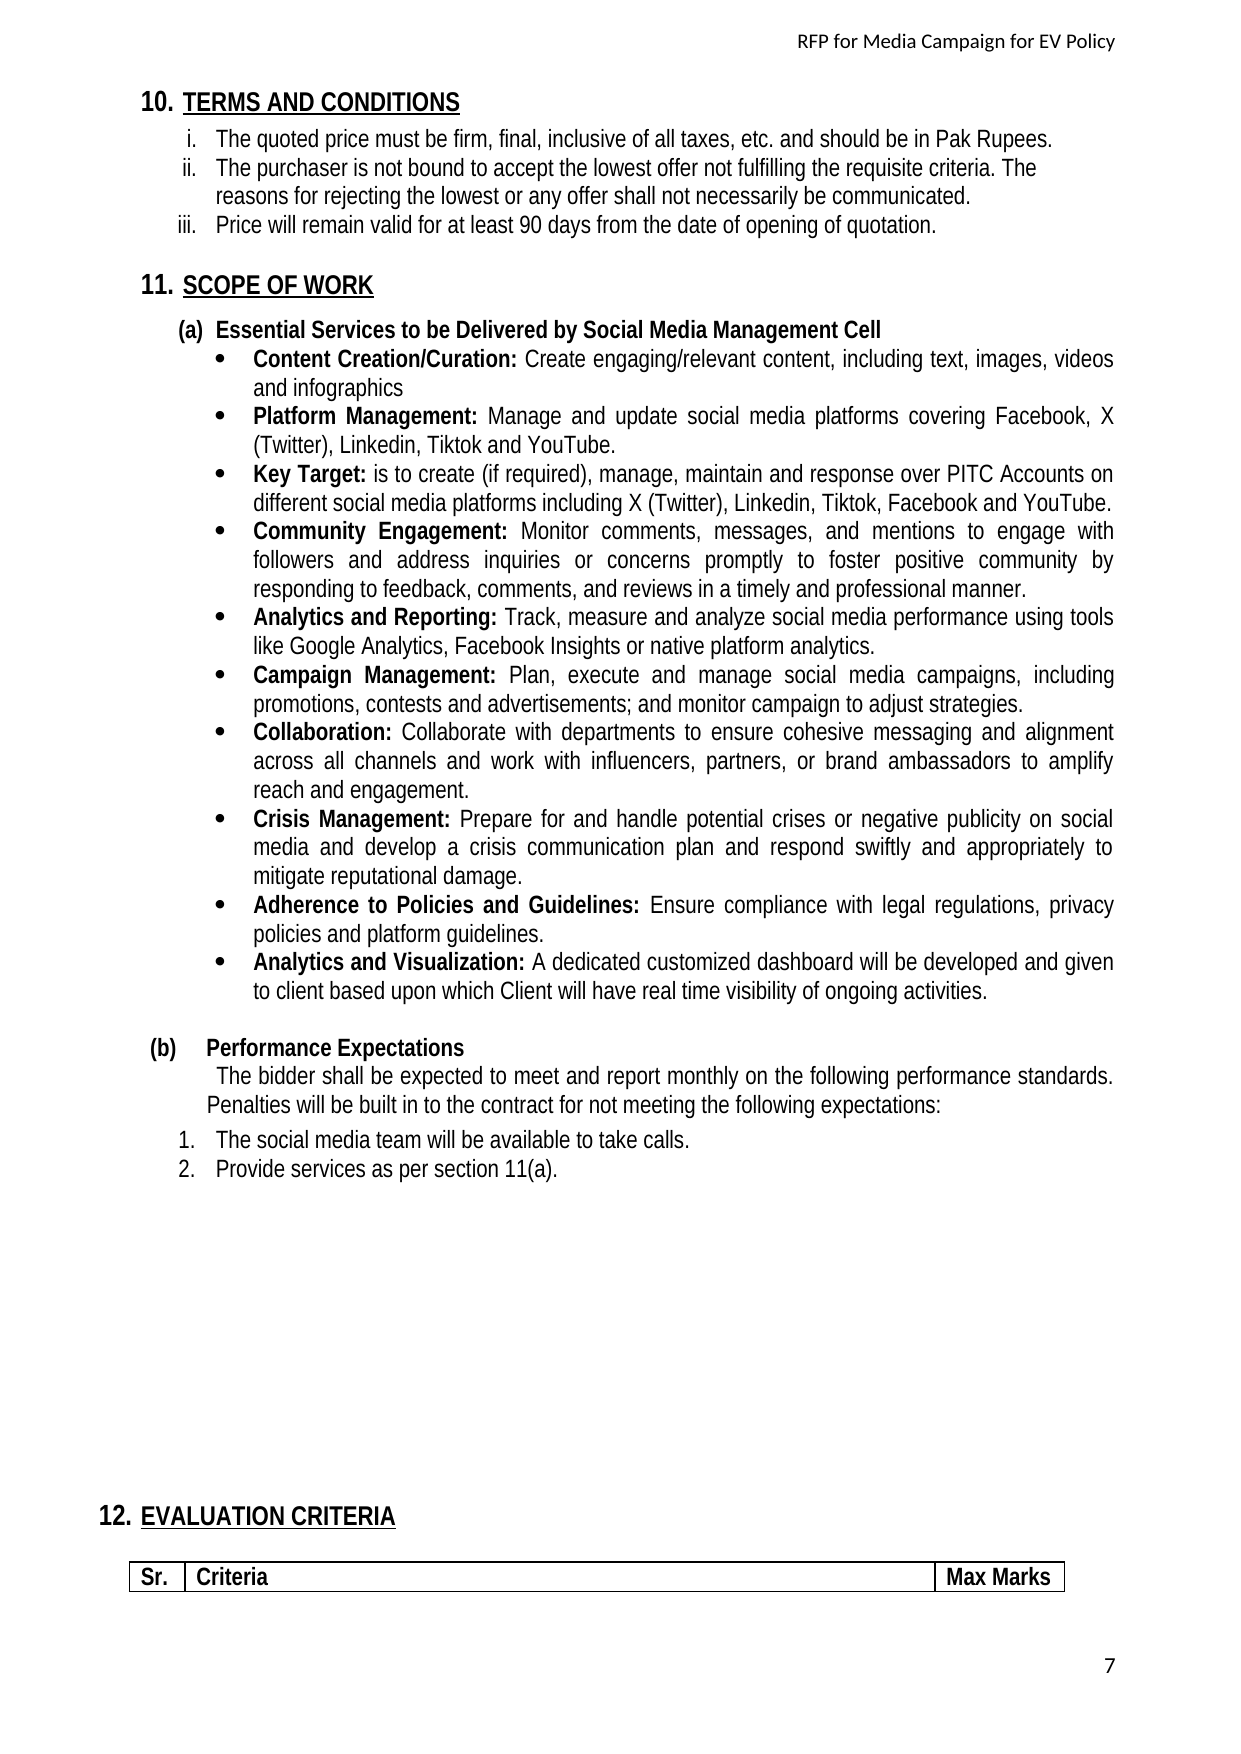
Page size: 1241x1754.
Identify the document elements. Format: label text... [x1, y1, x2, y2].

list Crisis Management: Prepare for and handle potential crises or negative publicity on social media and develop a crisis communication plan and respond swiftly and appropriately to mitigate reputational damage. [216, 803, 1116, 890]
list Key Target: is to create (if required), manage, maintain and response over PITC Accounts on different social media platforms including X (Twitter), Linkedin, Tiktok, Facebook and YouTube. [216, 459, 1116, 516]
list Provide services as per section 11(a). [178, 1153, 1116, 1182]
list Analytics and Reporting: Track, measure and analyze social media performance using tools like Google Analytics, Facebook Insights or native platform analytics. [216, 602, 1116, 660]
list Analytics and Visualization: A dedicated customized dashboard will be developed and given to client based upon which Client will have real time visibility of ongoing activities. [216, 947, 1116, 1005]
subtitle Performance Expectations [150, 1033, 1116, 1061]
table_header Max Marks [936, 1563, 1064, 1591]
list Essential Services to be Delivered by Social Media Management Cell [178, 315, 1116, 344]
list The quoted price must be firm, final, inclusive of all taxes, etc. and should be in Pak Rupees. [197, 124, 1116, 153]
subtitle TERMS AND CONDITIONS [141, 84, 1116, 118]
list Content Creation/Curation: Create engaging/relevant content, including text, images, videos and infographics [216, 344, 1116, 401]
list Campaign Management: Plan, execute and manage social media campaigns, including promotions, contests and advertisements; and monitor campaign to adjust strategies. [216, 660, 1116, 717]
list Collaboration: Collaborate with departments to ensure cohesive messaging and alignment across all channels and work with influencers, partners, or brand ambassadors to amplify reach and engagement. [216, 717, 1116, 803]
subtitle EVALUATION CRITERIA [99, 1498, 1116, 1532]
subtitle SCOPE OF WORK [141, 267, 1116, 301]
table_header Sr. [130, 1563, 184, 1591]
text The bidder shall be expected to meet and report monthly on the following performance standards. Penalties will be built in to the contract for not meeting the following expectations: [141, 1061, 1116, 1119]
list Adherence to Policies and Guidelines: Ensure compliance with legal regulations, privacy policies and platform guidelines. [216, 890, 1116, 947]
list Platform Management: Manage and update social media platforms covering Facebook, X (Twitter), Linkedin, Tiktok and YouTube. [216, 401, 1116, 459]
table_header Criteria [186, 1563, 934, 1591]
list Community Engagement: Monitor comments, messages, and mentions to engage with followers and address inquiries or concerns promptly to foster positive community by responding to feedback, comments, and reviews in a timely and professional manner. [216, 516, 1116, 602]
list The purchaser is not bound to accept the lowest offer not fulfilling the requisite criteria. The reasons for rejecting the lowest or any offer shall not necessarily be communicated. [197, 153, 1116, 210]
list The social media team will be available to take calls. [178, 1125, 1116, 1153]
list Price will remain valid for at least 90 days from the date of opening of quotation. [197, 210, 1116, 239]
